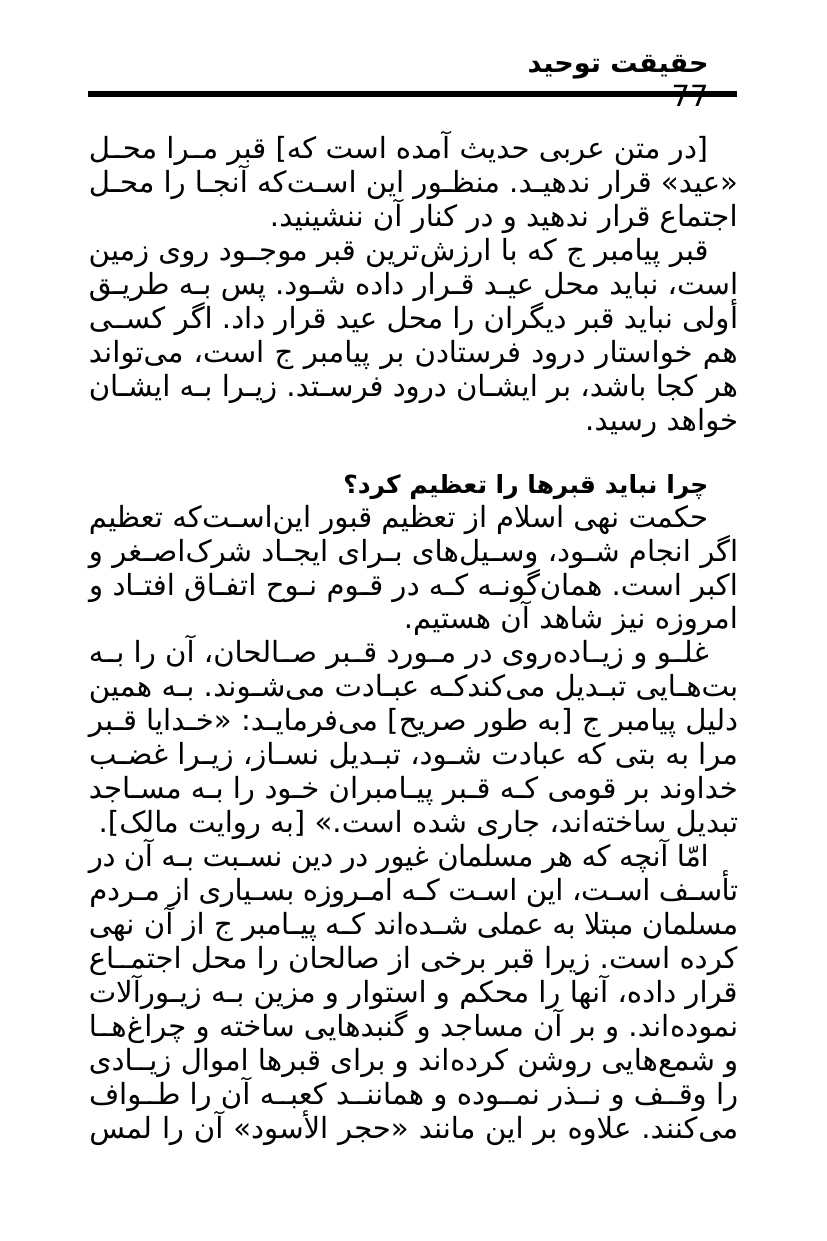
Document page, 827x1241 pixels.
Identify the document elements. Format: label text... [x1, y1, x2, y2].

text حکمت نهی اسلام از تعظیم قبور این‌است‌که تعظیم اگر انجام شود، وسیل‌های برای ایجاد شرک‌اصغر و اکبر است. همان‌گونه که در قوم نوح اتفاق افتاد و امروزه نیز شاهد آن هستیم. [89, 500, 738, 636]
text غلو و زیاده‌روی در مورد قبر صالحان، آن را به بت‌هایی تبدیل می‌کندکه عبادت می‌شوند. به همین دلیل پیامبر ج [به طور صریح] می‌فرماید: «خدایا قبر مرا به بتی که عبادت شود، تبدیل نساز، زیرا غضب خداوند بر قومی که قبر پیامبران خود را به مساجد تبدیل ساخته‌اند، جاری شده است.» [به روایت مالک]. [89, 636, 738, 839]
text قبر پیامبر ج که با ارزش‌ترین قبر موجود روی زمین است، نباید محل عید قرار داده شود. پس به طریق أولی نباید قبر دیگران را محل عید قرار داد. اگر کسی هم خواستار درود فرستادن بر پیامبر ج است، می‌تواند هر کجا باشد، بر ایشان درود فرستد. زیرا به ایشان خواهد رسید. [89, 233, 738, 437]
text [در متن عربی حدیث آمده است که] قبر مرا محل «عید» قرار ندهید. منظور این است‌که آنجا را محل اجتماع قرار ندهید و در کنار آن ننشینید. [89, 132, 738, 233]
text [89, 839, 738, 1145]
text چرا نباید قبرها را تعظیم کرد؟ [89, 471, 738, 500]
